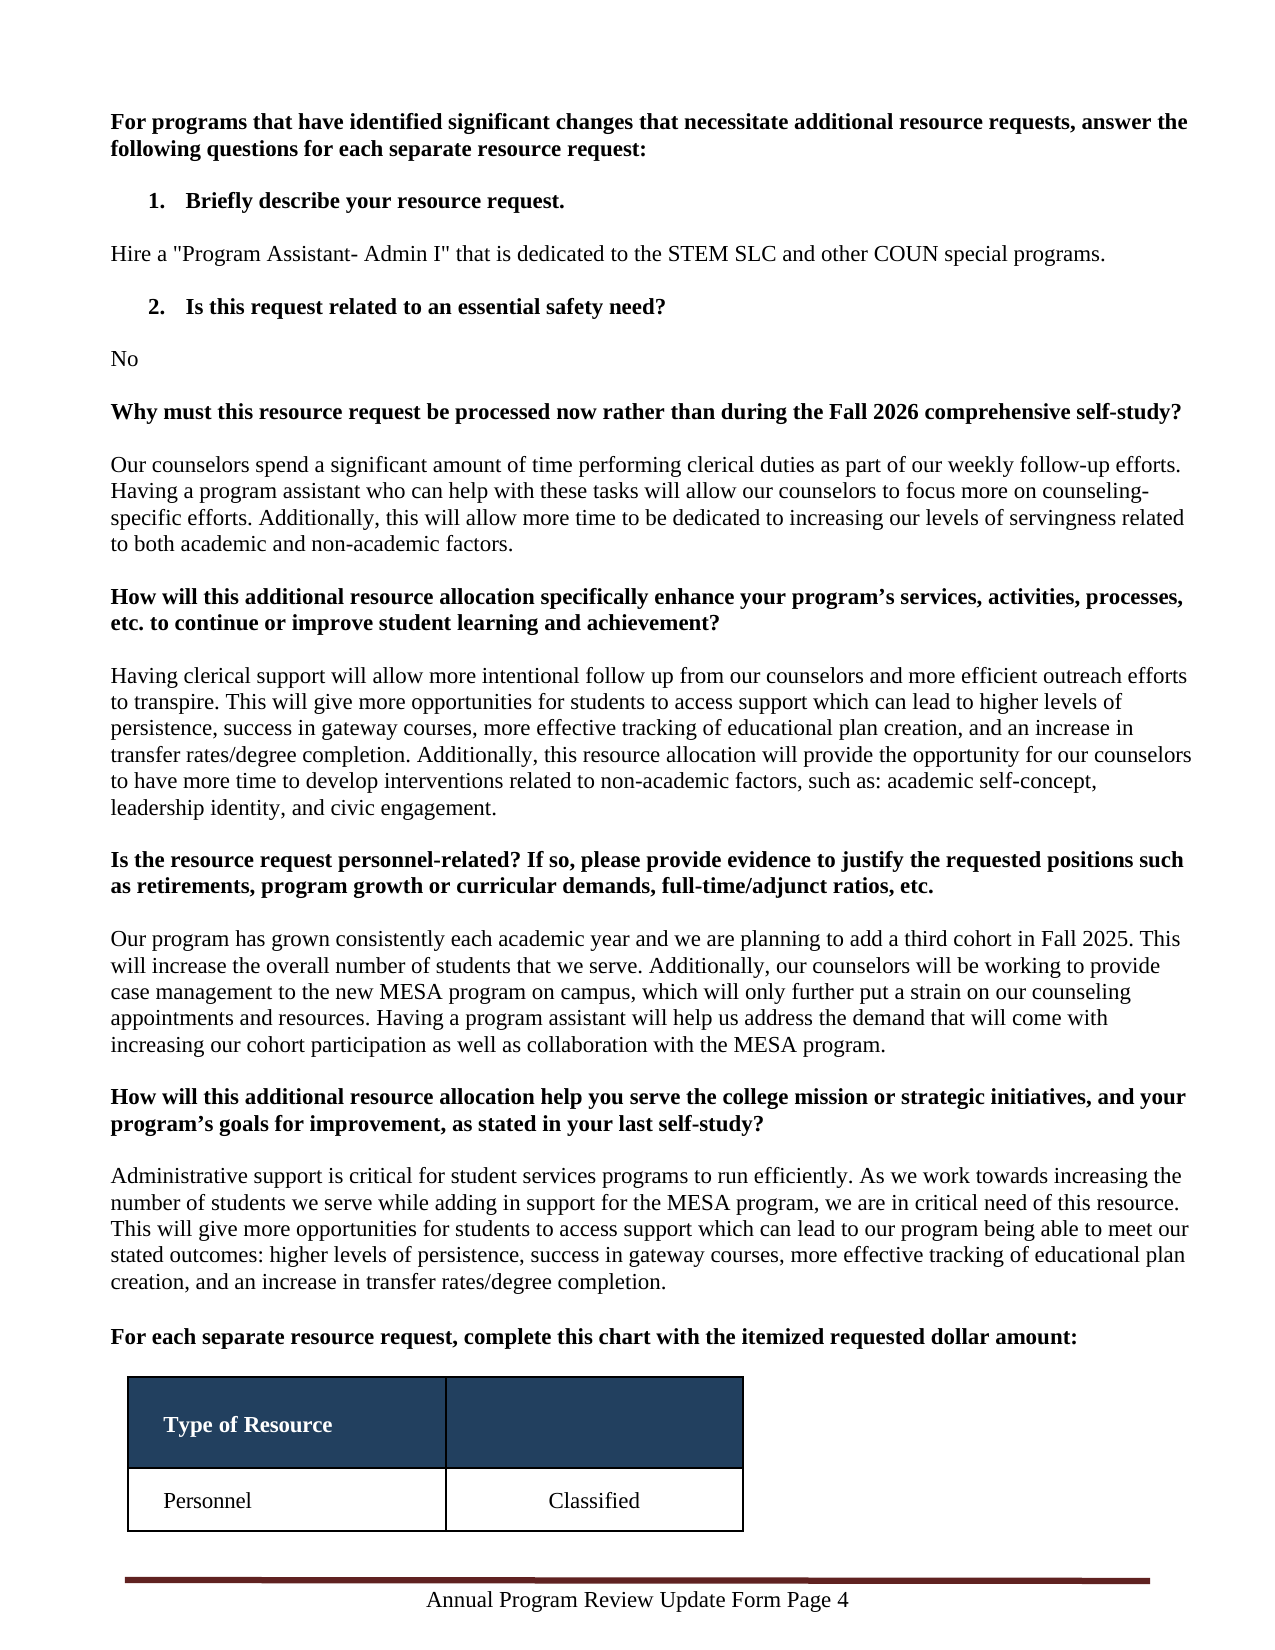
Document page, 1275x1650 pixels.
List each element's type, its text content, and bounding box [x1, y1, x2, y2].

table_header [447, 1378, 742, 1467]
text Having clerical support will allow more intentional follow up from our counselors and more efficient outreach efforts to transpire. This will give more opportunities for students to access support which can lead to higher levels of persistence, success in gateway courses, more effective tracking of educational plan creation, and an increase in transfer rates/degree completion. Additionally, this resource allocation will provide the opportunity for our counselors to have more time to develop interventions related to non-academic factors, such as: academic self-concept, leadership identity, and civic engagement. [110, 662, 1198, 820]
text For each separate resource request, complete this chart with the itemized requested dollar amount: [110, 1323, 1198, 1349]
text How will this additional resource allocation specifically enhance your program’s services, activities, processes, etc. to continue or improve student learning and achievement? [110, 583, 1198, 635]
text Hire a "Program Assistant- Admin I" that is dedicated to the STEM SLC and other COUN special programs. [110, 240, 1198, 266]
text Is the resource request personnel-related? If so, please provide evidence to justify the requested positions such as retirements, program growth or curricular demands, full-time/adjunct ratios, etc. [110, 846, 1198, 899]
text How will this additional resource allocation help you serve the college mission or strategic initiatives, and your program’s goals for improvement, as stated in your last self-study? [110, 1083, 1198, 1136]
table_cell Classified [447, 1469, 742, 1530]
list Briefly describe your resource request. [148, 187, 1198, 214]
text Administrative support is critical for student services programs to run efficiently. As we work towards increasing the number of students we serve while adding in support for the MESA program, we are in critical need of this resource. This will give more opportunities for students to access support which can lead to our program being able to meet our stated outcomes: higher levels of persistence, success in gateway courses, more effective tracking of educational plan creation, and an increase in transfer rates/degree completion. [110, 1162, 1198, 1294]
text No [110, 346, 1198, 372]
text For programs that have identified significant changes that necessitate additional resource requests, answer the following questions for each separate resource request: [110, 108, 1198, 161]
table_header Type of Resource [129, 1378, 445, 1467]
text Our program has grown consistently each academic year and we are planning to add a third cohort in Fall 2025. This will increase the overall number of students that we serve. Additionally, our counselors will be working to provide case management to the new MESA program on campus, which will only further put a strain on our counseling appointments and resources. Having a program assistant will help us address the demand that will come with increasing our cohort participation as well as collaboration with the MESA program. [110, 925, 1198, 1057]
list Is this request related to an essential safety need? [148, 293, 1198, 319]
text Why must this resource request be processed now rather than during the Fall 2026 comprehensive self-study? [110, 398, 1198, 424]
table_cell Personnel [129, 1469, 445, 1530]
text Our counselors spend a significant amount of time performing clerical duties as part of our weekly follow-up efforts. Having a program assistant who can help with these tasks will allow our counselors to focus more on counseling-specific efforts. Additionally, this will allow more time to be dedicated to increasing our levels of servingness related to both academic and non-academic factors. [110, 451, 1198, 556]
